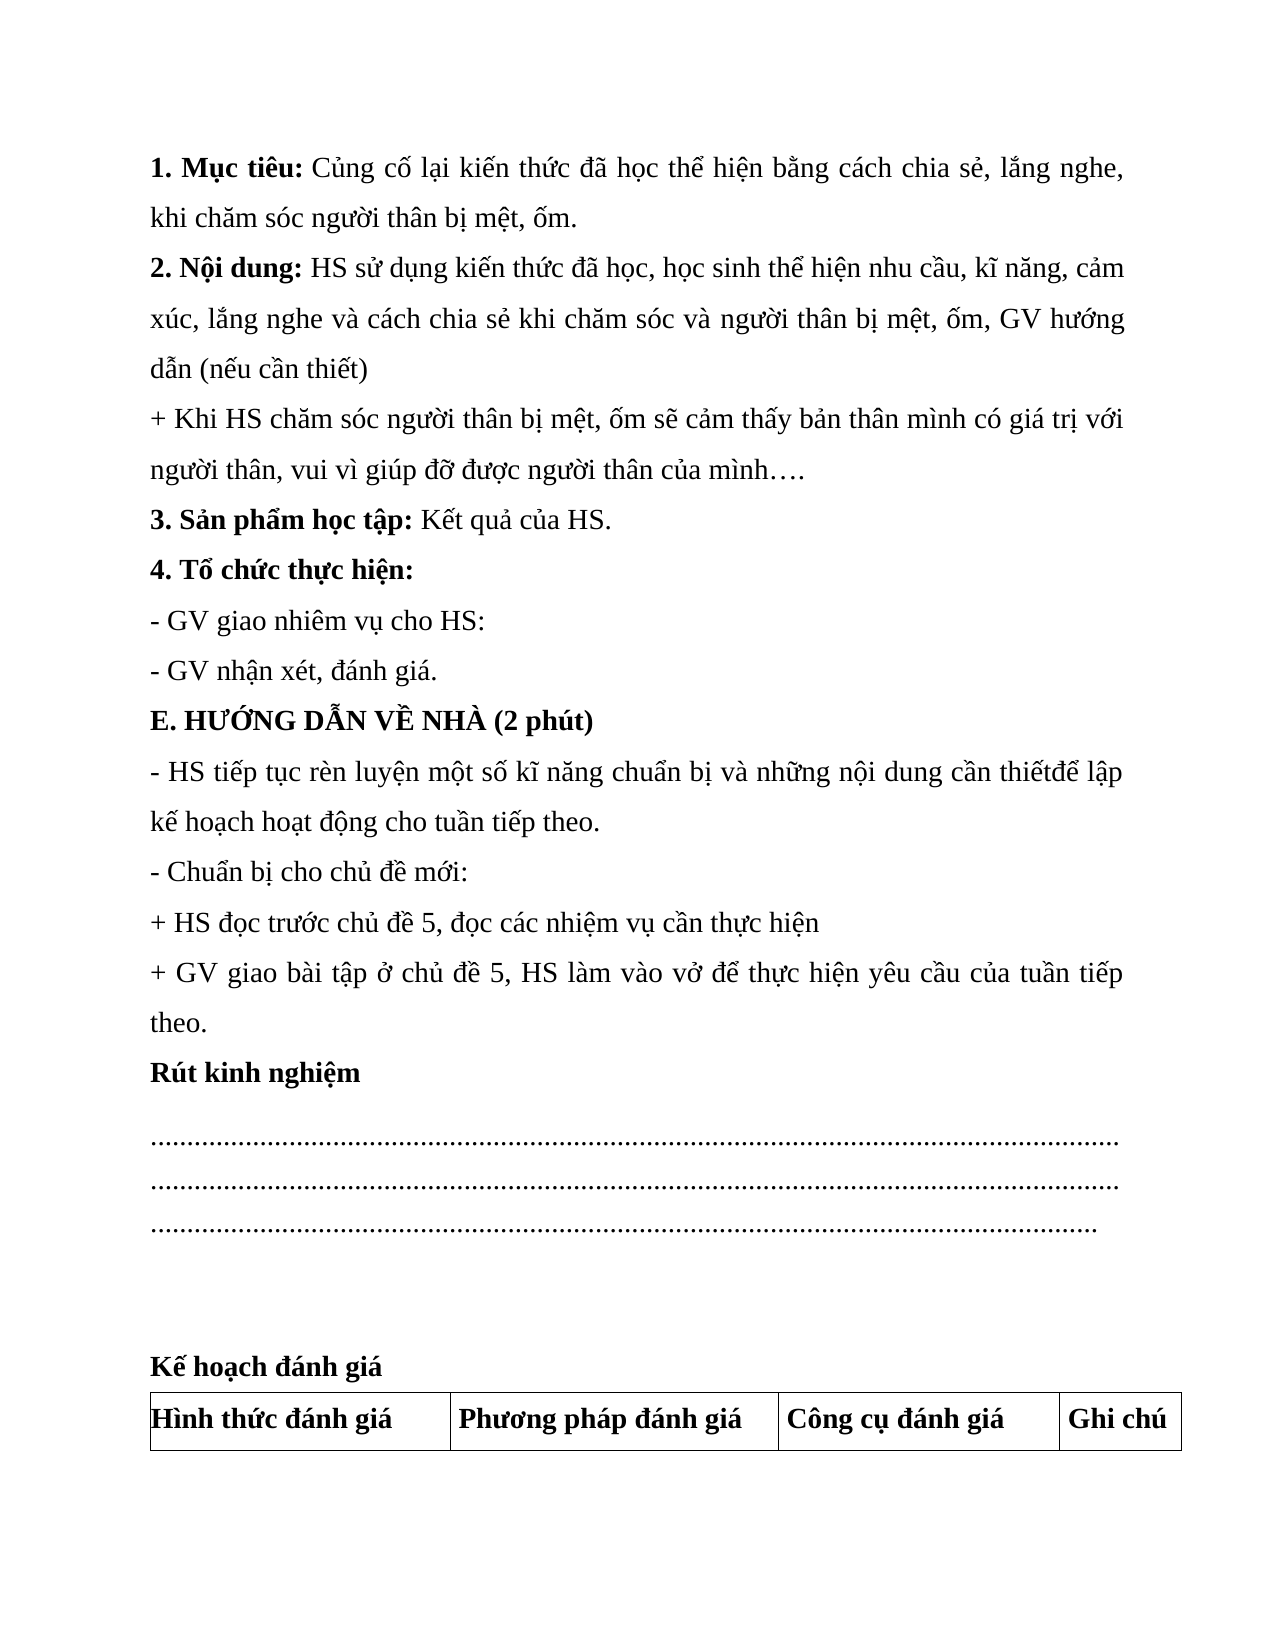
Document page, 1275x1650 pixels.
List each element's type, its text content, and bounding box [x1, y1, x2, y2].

table_header Ghi chú [1060, 1393, 1181, 1450]
text + HS đọc trước chủ đề 5, đọc các nhiệm vụ cần thực hiện [150, 905, 1125, 938]
text 4. Tổ chức thực hiện: [150, 552, 1125, 586]
text Rút kinh nghiệm [150, 1056, 1125, 1089]
text + GV giao bài tập ở chủ đề 5, HS làm vào vở để thực hiện yêu cầu của tuần tiếp theo. [150, 955, 1125, 1039]
table_header Công cụ đánh giá [779, 1393, 1059, 1450]
text - Chuẩn bị cho chủ đề mới: [150, 854, 1125, 888]
text 3. Sản phẩm học tập: Kết quả của HS. [150, 502, 1125, 536]
text ............................................................................................................................................................................................................................................................................................................................................................................................................ [150, 1118, 1125, 1239]
text Kế hoạch đánh giá [150, 1349, 1125, 1382]
text + Khi HS chăm sóc người thân bị mệt, ốm sẽ cảm thấy bản thân mình có giá trị với người thân, vui vì giúp đỡ được người thân của mình…. [150, 402, 1125, 485]
table_header Phương pháp đánh giá [451, 1393, 778, 1450]
text E. HƯỚNG DẪN VỀ NHÀ (2 phút) [150, 703, 1125, 737]
text 1. Mục tiêu: Củng cố lại kiến thức đã học thể hiện bằng cách chia sẻ, lắng nghe, khi chăm sóc người thân bị mệt, ốm. [150, 150, 1125, 234]
text - HS tiếp tục rèn luyện một số kĩ năng chuẩn bị và những nội dung cần thiếtđể lập kế hoạch hoạt động cho tuần tiếp theo. [150, 754, 1125, 838]
text - GV nhận xét, đánh giá. [150, 653, 1125, 687]
text - GV giao nhiêm vụ cho HS: [150, 603, 1125, 636]
text 2. Nội dung: HS sử dụng kiến thức đã học, học sinh thể hiện nhu cầu, kĩ năng, cảm xúc, lắng nghe và cách chia sẻ khi chăm sóc và người thân bị mệt, ốm, GV hướng dẫn (nếu cần thiết) [150, 251, 1125, 385]
table_header Hình thức đánh giá [151, 1393, 450, 1450]
